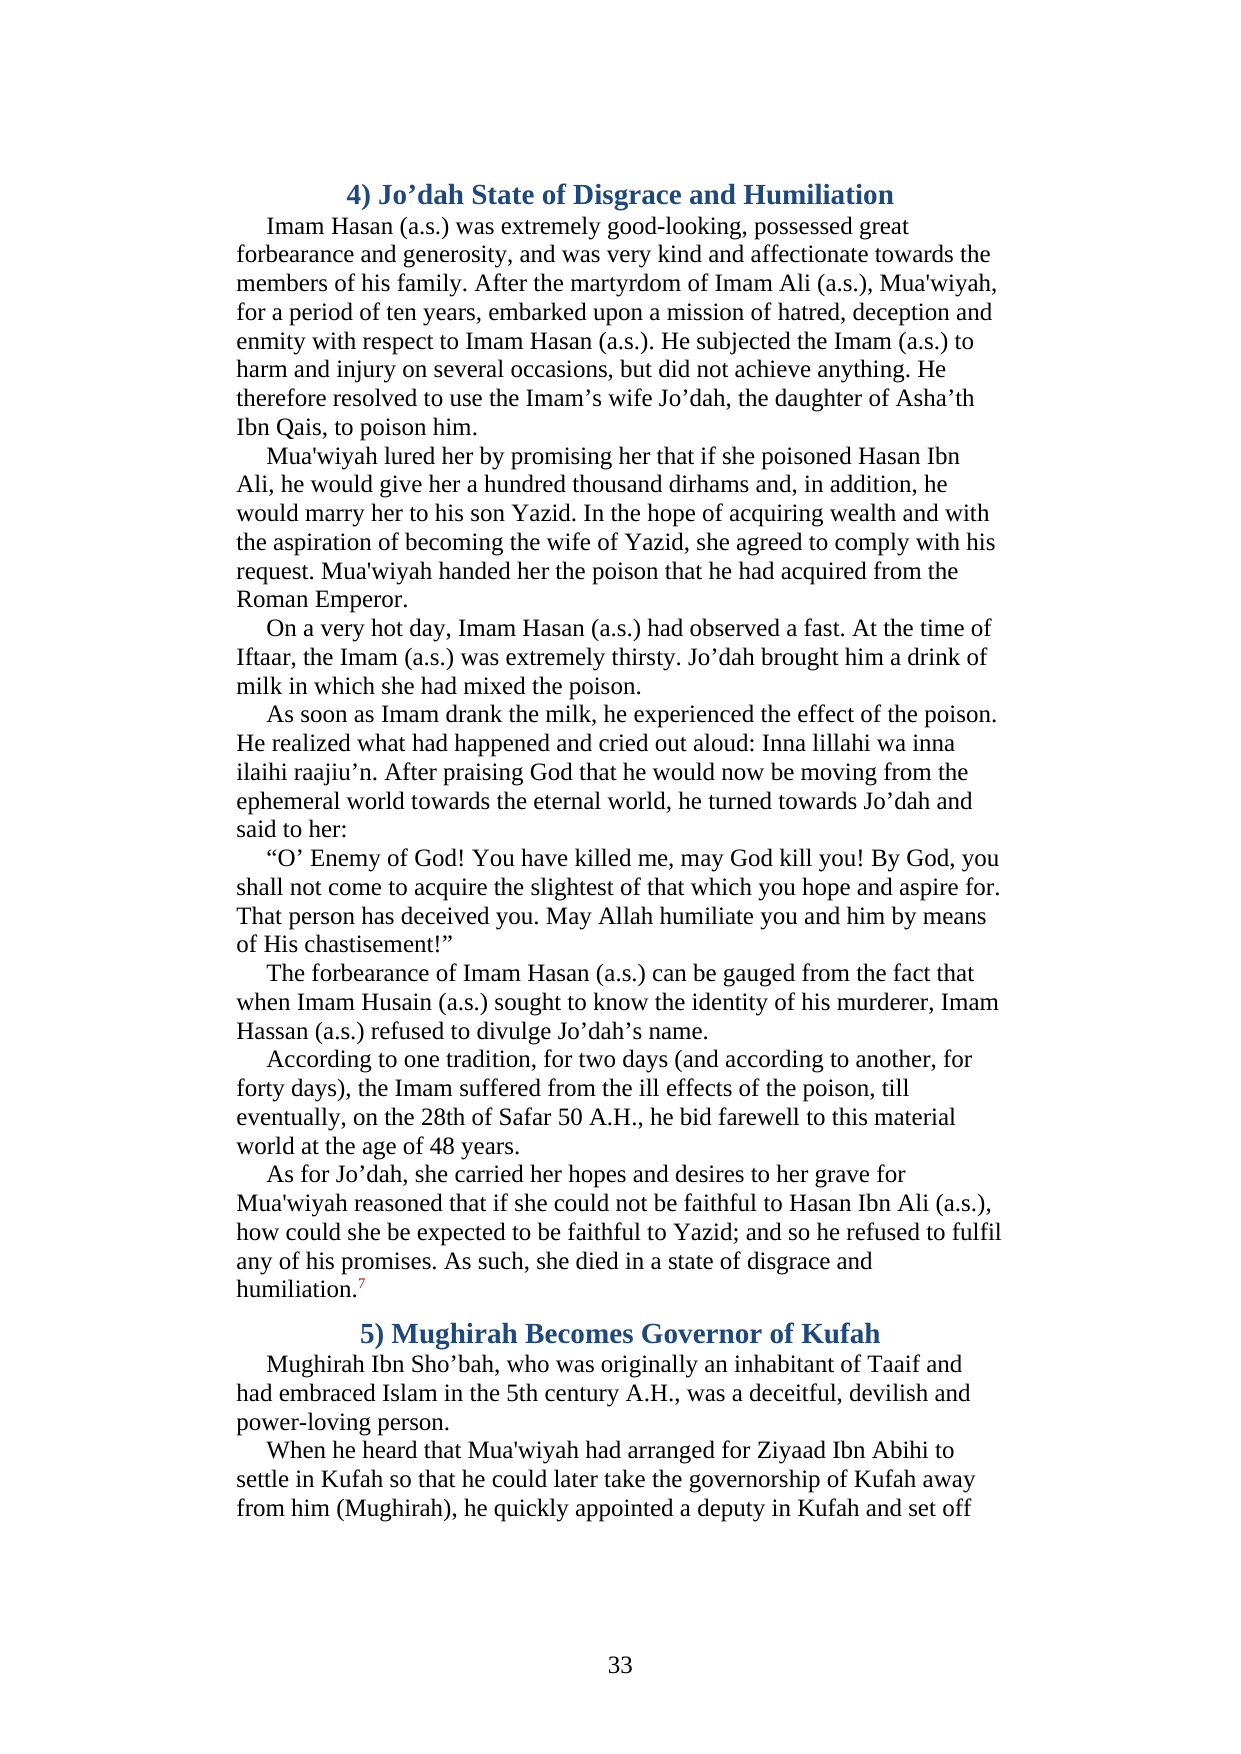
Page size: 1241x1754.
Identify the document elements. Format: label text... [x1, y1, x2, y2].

subtitle 5) Mughirah Becomes Governor of Kufah [236, 1316, 1004, 1349]
text According to one tradition, for two days (and according to another, for forty days), the Imam suffered from the ill effects of the poison, till eventually, on the 28th of Safar 50 A.H., he bid farewell to this material world at the age of 48 years. [236, 1044, 1004, 1159]
text “O’ Enemy of God! You have killed me, may God kill you! By God, you shall not come to acquire the slightest of that which you hope and aspire for. That person has deceived you. May Allah humiliate you and him by means of His chastisement!” [236, 843, 1004, 958]
subtitle 4) Jo’dah State of Disgrace and Humiliation [236, 177, 1004, 211]
text As soon as Imam drank the milk, he experienced the effect of the poison. He realized what had happened and cried out aloud: Inna lillahi wa inna ilaihi raajiu’n. After praising God that he would now be moving from the ephemeral world towards the eternal world, he turned towards Jo’dah and said to her: [236, 699, 1004, 843]
text Mua'wiyah lured her by promising her that if she poisoned Hasan Ibn Ali, he would give her a hundred thousand dirhams and, in addition, he would marry her to his son Yazid. In the hope of acquiring wealth and with the aspiration of becoming the wife of Yazid, she agreed to comply with his request. Mua'wiyah handed her the poison that he had acquired from the Roman Emperor. [236, 441, 1004, 613]
text Mughirah Ibn Sho’bah, who was originally an inhabitant of Taaif and had embraced Islam in the 5th century A.H., was a deceitful, devilish and power-loving person. [236, 1349, 1004, 1436]
text Imam Hasan (a.s.) was extremely good-looking, possessed great forbearance and generosity, and was very kind and affectionate towards the members of his family. After the martyrdom of Imam Ali (a.s.), Mua'wiyah, for a period of ten years, embarked upon a mission of hatred, deception and enmity with respect to Imam Hasan (a.s.). He subjected the Imam (a.s.) to harm and injury on several occasions, but did not achieve anything. He therefore resolved to use the Imam’s wife Jo’dah, the daughter of Asha’th Ibn Qais, to poison him. [236, 211, 1004, 441]
text On a very hot day, Imam Hasan (a.s.) had observed a fast. At the time of Iftaar, the Imam (a.s.) was extremely thirsty. Jo’dah brought him a drink of milk in which she had mixed the poison. [236, 613, 1004, 699]
text As for Jo’dah, she carried her hopes and desires to her grave for Mua'wiyah reasoned that if she could not be faithful to Hasan Ibn Ali (a.s.), how could she be expected to be faithful to Yazid; and so he refused to fulfil any of his promises. As such, she died in a state of disgrace and humiliation.7 [236, 1159, 1004, 1303]
text The forbearance of Imam Hasan (a.s.) can be gauged from the fact that when Imam Husain (a.s.) sought to know the identity of his murderer, Imam Hassan (a.s.) refused to divulge Jo’dah’s name. [236, 958, 1004, 1044]
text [236, 1436, 1004, 1522]
